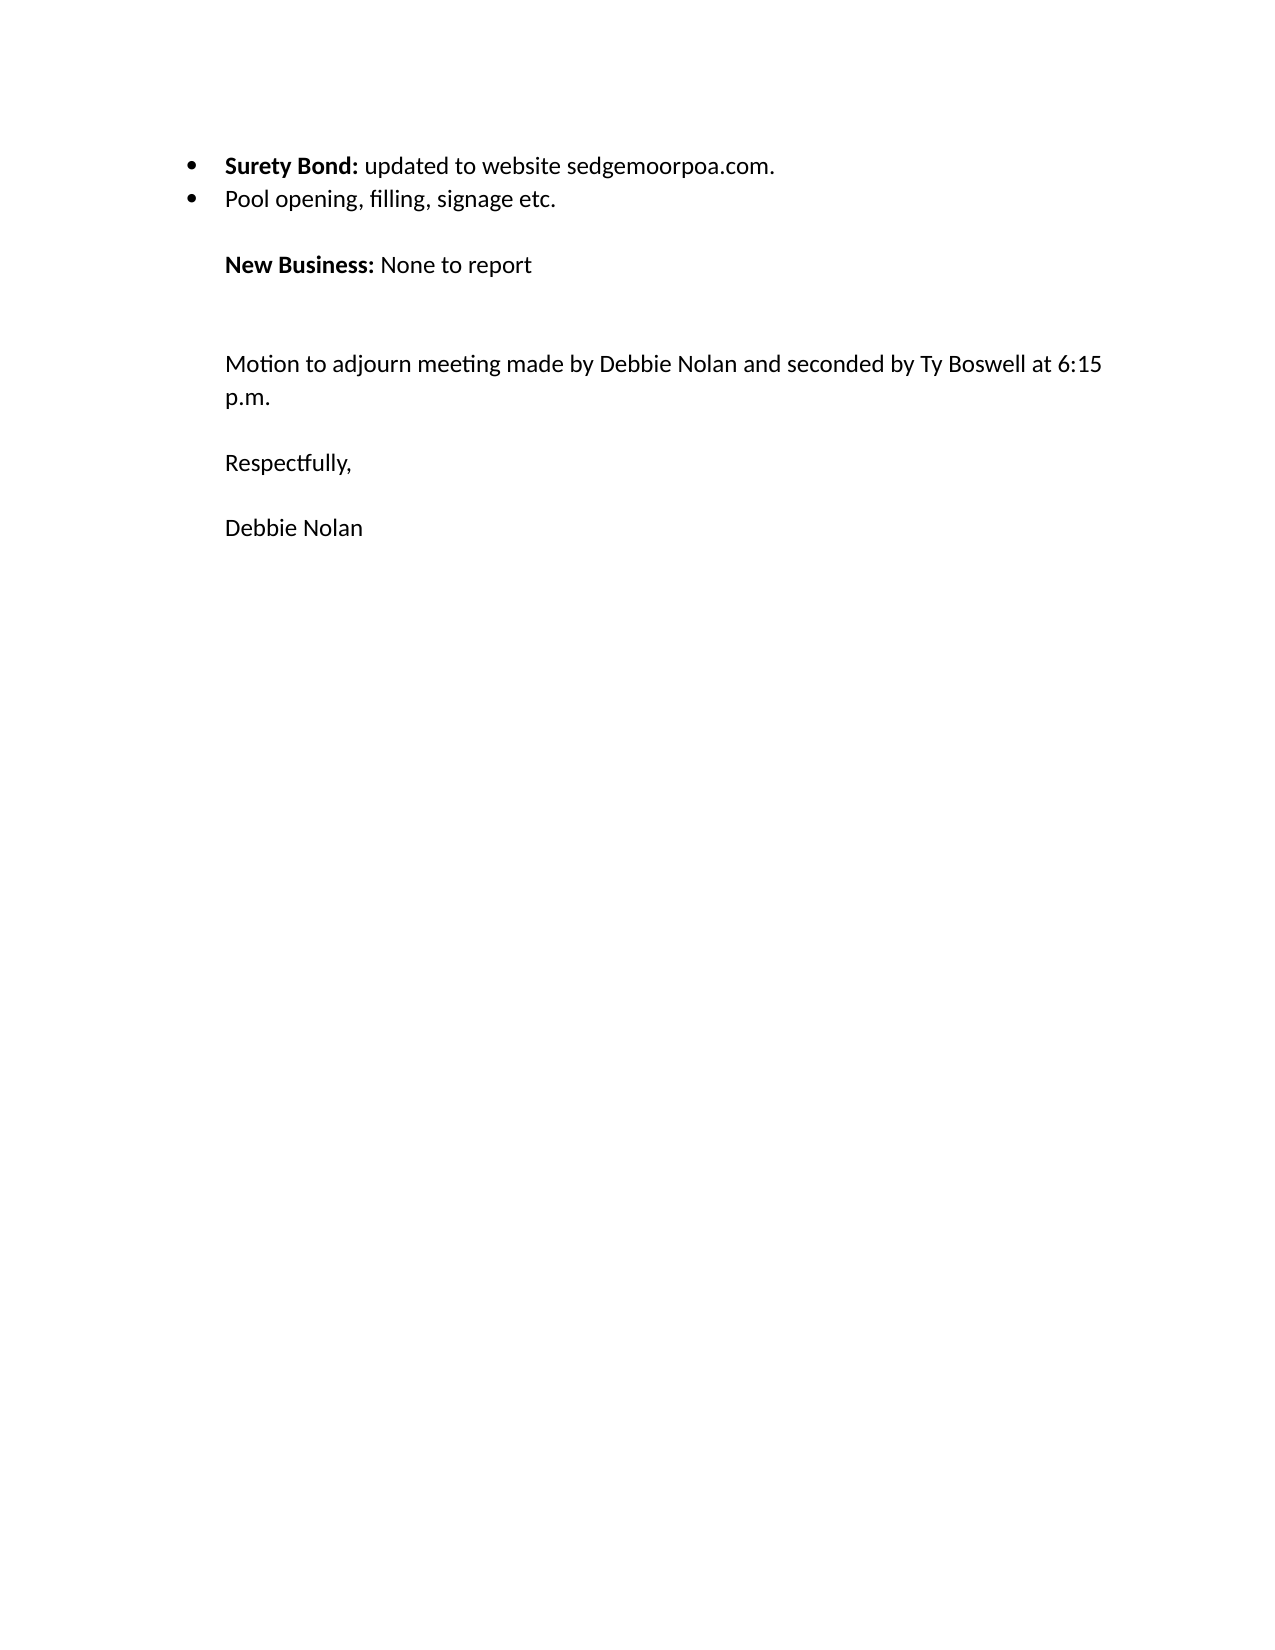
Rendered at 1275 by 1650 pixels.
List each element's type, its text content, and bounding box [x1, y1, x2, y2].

list New Business: None to report [225, 249, 1125, 279]
list Respectfully, [225, 447, 1125, 477]
list Motion to adjourn meeting made by Debbie Nolan and seconded by Ty Boswell at 6:15 p.m. [225, 348, 1125, 411]
list Surety Bond: updated to website sedgemoorpoa.com. [187, 150, 1125, 181]
list Debbie Nolan [225, 512, 1125, 543]
list Pool opening, filling, signage etc. [187, 183, 1125, 213]
